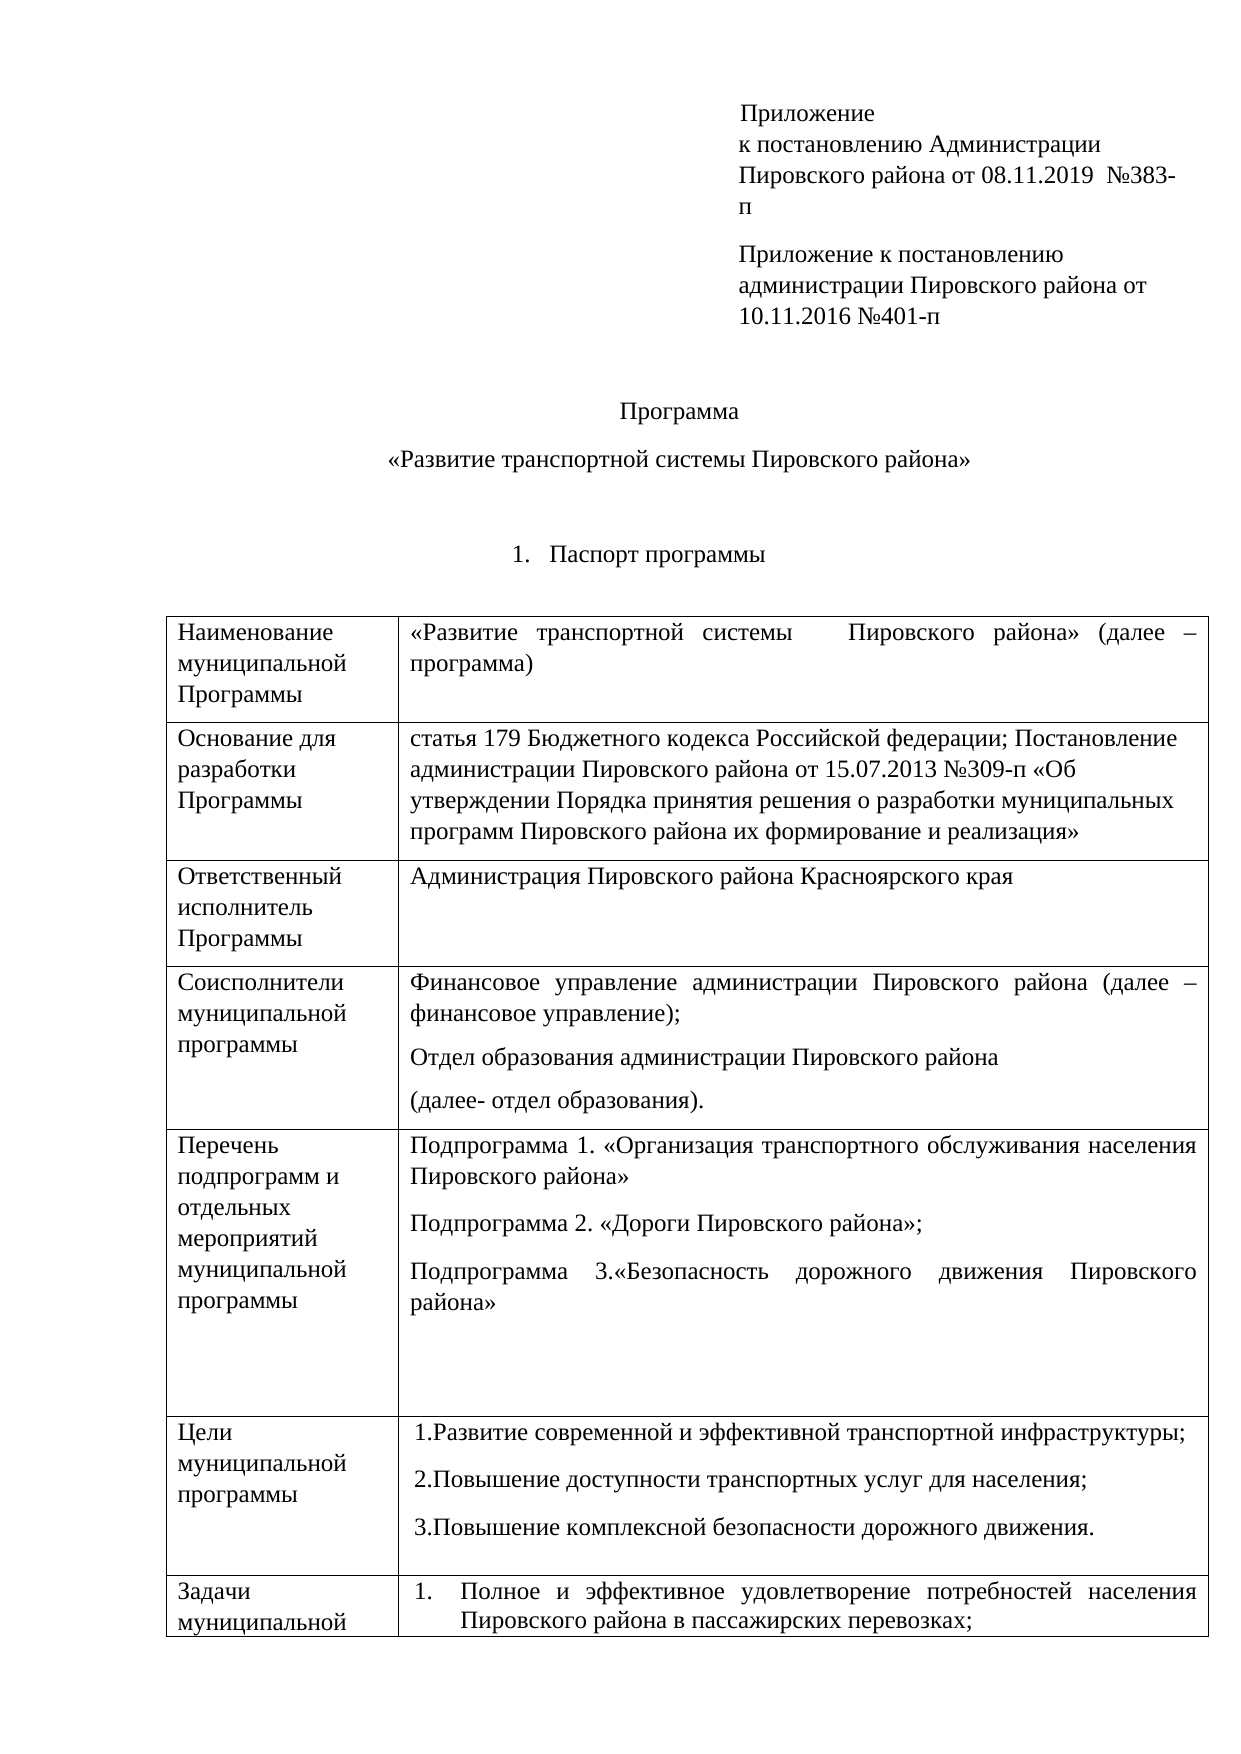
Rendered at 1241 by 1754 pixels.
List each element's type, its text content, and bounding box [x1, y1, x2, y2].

table_cell Соисполнители муниципальной программы [167, 967, 398, 1129]
table_cell Администрация Пировского района Красноярского края [399, 861, 1208, 966]
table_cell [399, 1576, 1208, 1636]
table_cell 1.Развитие современной и эффективной транспортной инфраструктуры; 2.Повышение доступности транспортных услуг для населения; 3.Повышение комплексной безопасности дорожного движения. [399, 1417, 1208, 1575]
table_cell Финансовое управление администрации Пировского района (далее – финансовое управление); Отдел образования администрации Пировского района (далее- отдел образования). [399, 967, 1208, 1129]
table_cell Цели муниципальной программы [167, 1417, 398, 1575]
table_cell Основание для разработки Программы [167, 723, 398, 860]
text «Развитие транспортной системы Пировского района» [177, 444, 1181, 473]
table_cell Ответственный исполнитель Программы [167, 861, 398, 966]
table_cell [167, 1576, 398, 1636]
table_cell Перечень подпрограмм и отдельных мероприятий муниципальной программы [167, 1130, 398, 1416]
text к постановлению Администрации Пировского района от 08.11.2019 №383-п [738, 129, 1181, 220]
table_cell Подпрограмма 1. «Организация транспортного обслуживания населения Пировского района» Подпрограмма 2. «Дороги Пировского района»; Подпрограмма 3.«Безопасность дорожного движения Пировского района» [399, 1130, 1208, 1416]
table_header «Развитие транспортной системы Пировского района» (далее – программа) [399, 617, 1208, 722]
text Программа [177, 396, 1181, 425]
text Приложение [177, 98, 1181, 127]
text Приложение к постановлению администрации Пировского района от 10.11.2016 №401-п [738, 239, 1181, 329]
list Паспорт программы [512, 539, 1181, 568]
table_header Наименование муниципальной Программы [167, 617, 398, 722]
table_cell статья 179 Бюджетного кодекса Российской федерации; Постановление администрации Пировского района от 15.07.2013 №309-п «Об утверждении Порядка принятия решения о разработки муниципальных программ Пировского района их формирование и реализация» [399, 723, 1208, 860]
